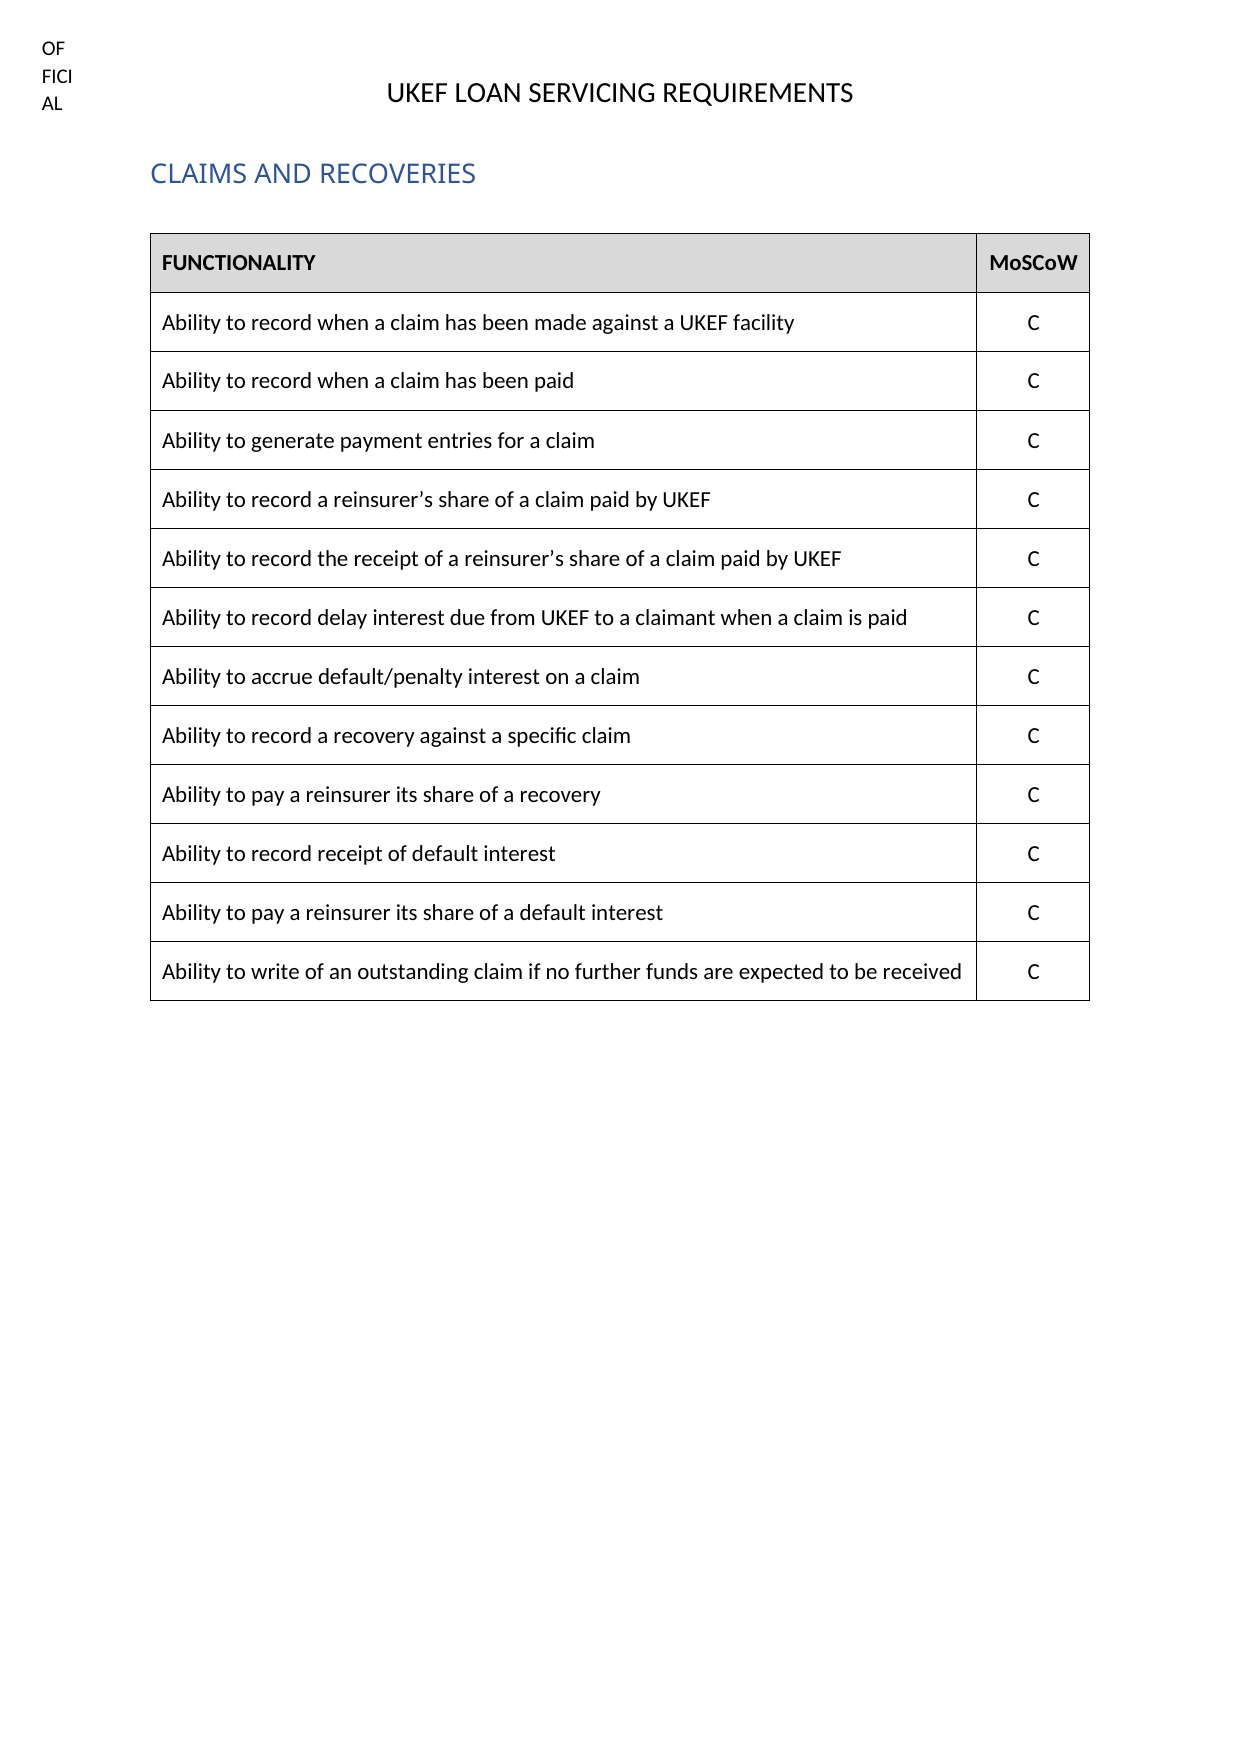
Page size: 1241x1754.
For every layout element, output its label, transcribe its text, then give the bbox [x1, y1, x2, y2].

table_cell Ability to accrue default/penalty interest on a claim [151, 647, 976, 705]
table_cell C [977, 529, 1089, 587]
table_cell C [977, 765, 1089, 823]
table_cell Ability to record a reinsurer’s share of a claim paid by UKEF [151, 470, 976, 528]
table_cell Ability to record when a claim has been made against a UKEF facility [151, 293, 976, 351]
table_cell Ability to record when a claim has been paid [151, 352, 976, 410]
table_cell C [977, 470, 1089, 528]
table_cell Ability to record the receipt of a reinsurer’s share of a claim paid by UKEF [151, 529, 976, 587]
table_cell C [977, 824, 1089, 882]
table_cell C [977, 647, 1089, 705]
table_cell C [977, 706, 1089, 764]
table_cell C [977, 411, 1089, 469]
subtitle CLAIMS AND RECOVERIES [150, 154, 1090, 191]
table_cell Ability to record receipt of default interest [151, 824, 976, 882]
table_cell Ability to record a recovery against a specific claim [151, 706, 976, 764]
table_cell C [977, 883, 1089, 941]
table_header FUNCTIONALITY [151, 234, 976, 292]
table_cell Ability to write of an outstanding claim if no further funds are expected to be received [151, 942, 976, 1000]
table_cell C [977, 942, 1089, 1000]
table_cell Ability to pay a reinsurer its share of a recovery [151, 765, 976, 823]
table_cell C [977, 293, 1089, 351]
table_cell C [977, 352, 1089, 410]
table_header MoSCoW [977, 234, 1089, 292]
table_cell Ability to generate payment entries for a claim [151, 411, 976, 469]
table_cell Ability to record delay interest due from UKEF to a claimant when a claim is paid [151, 588, 976, 646]
table_cell Ability to pay a reinsurer its share of a default interest [151, 883, 976, 941]
table_cell C [977, 588, 1089, 646]
